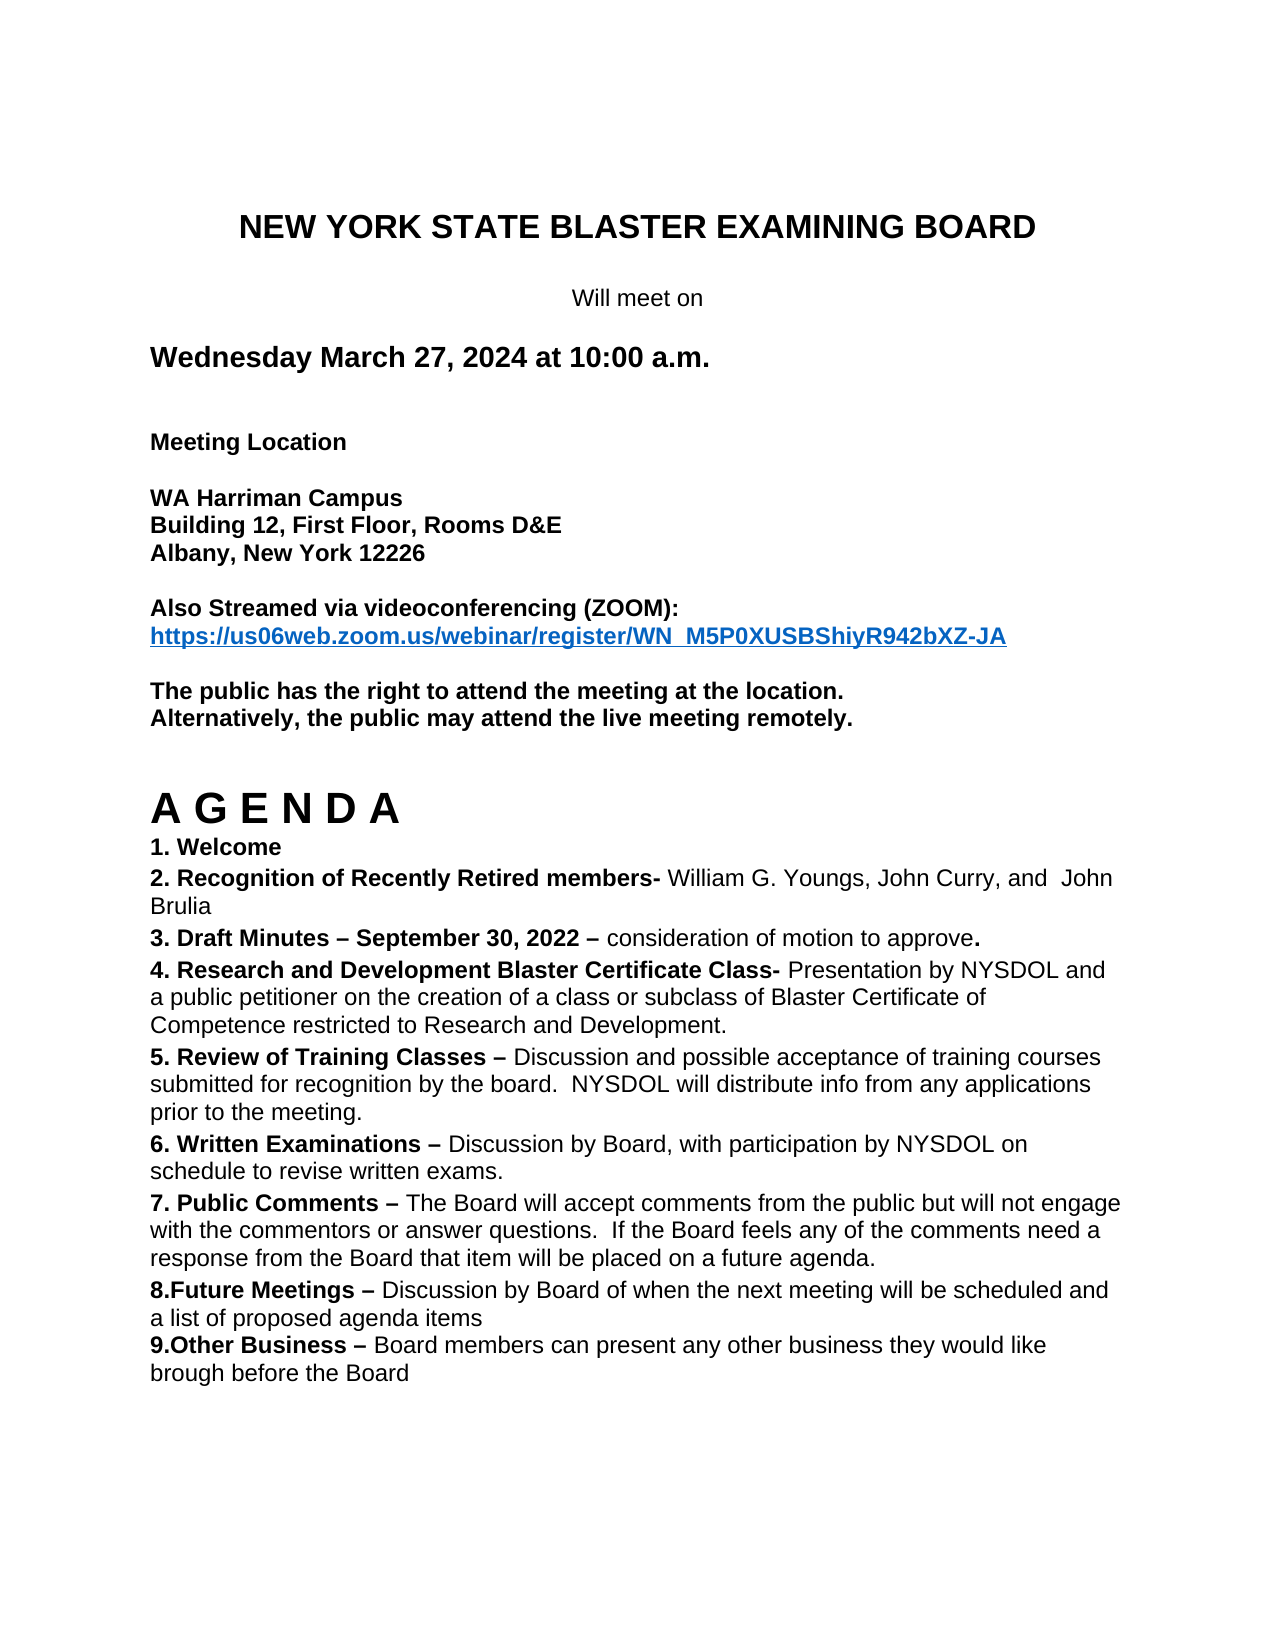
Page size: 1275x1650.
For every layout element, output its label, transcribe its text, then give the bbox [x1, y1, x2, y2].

text 9.Other Business – Board members can present any other business they would like brough before the Board [150, 1331, 1125, 1386]
text 1. Welcome [150, 833, 1125, 860]
text Building 12, First Floor, Rooms D&E [150, 511, 1125, 539]
text 2. Recognition of Recently Retired members- William G. Youngs, John Curry, and John Brulia [150, 864, 1125, 919]
text 4. Research and Development Blaster Certificate Class- Presentation by NYSDOL and a public petitioner on the creation of a class or subclass of Blaster Certificate of Competence restricted to Research and Development. [150, 956, 1125, 1038]
text WA Harriman Campus [150, 483, 1125, 511]
text 3. Draft Minutes – September 30, 2022 – consideration of motion to approve. [150, 924, 1125, 951]
text Also Streamed via videoconferencing (ZOOM): https://us06web.zoom.us/webinar/register/WN_M5P0XUSBShiyR942bXZ-JA [150, 594, 1125, 649]
text Alternatively, the public may attend the live meeting remotely. [150, 704, 1125, 732]
text Meeting Location [150, 428, 1125, 456]
text 8.Future Meetings – Discussion by Board of when the next meeting will be scheduled and a list of proposed agenda items [150, 1276, 1125, 1331]
text A G E N D A [150, 782, 1125, 833]
text Will meet on [150, 284, 1125, 312]
text Wednesday March 27, 2024 at 10:00 a.m. [150, 339, 1125, 373]
text 7. Public Comments – The Board will accept comments from the public but will not engage with the commentors or answer questions. If the Board feels any of the comments need a response from the Board that item will be placed on a future agenda. [150, 1189, 1125, 1272]
text Albany, New York 12226 [150, 539, 1125, 566]
text 5. Review of Training Classes – Discussion and possible acceptance of training courses submitted for recognition by the board. NYSDOL will distribute info from any applications prior to the meeting. [150, 1042, 1125, 1125]
text 6. Written Examinations – Discussion by Board, with participation by NYSDOL on schedule to revise written exams. [150, 1129, 1125, 1185]
text The public has the right to attend the meeting at the location. [150, 677, 1125, 704]
text NEW YORK STATE BLASTER EXAMINING BOARD [150, 207, 1125, 246]
